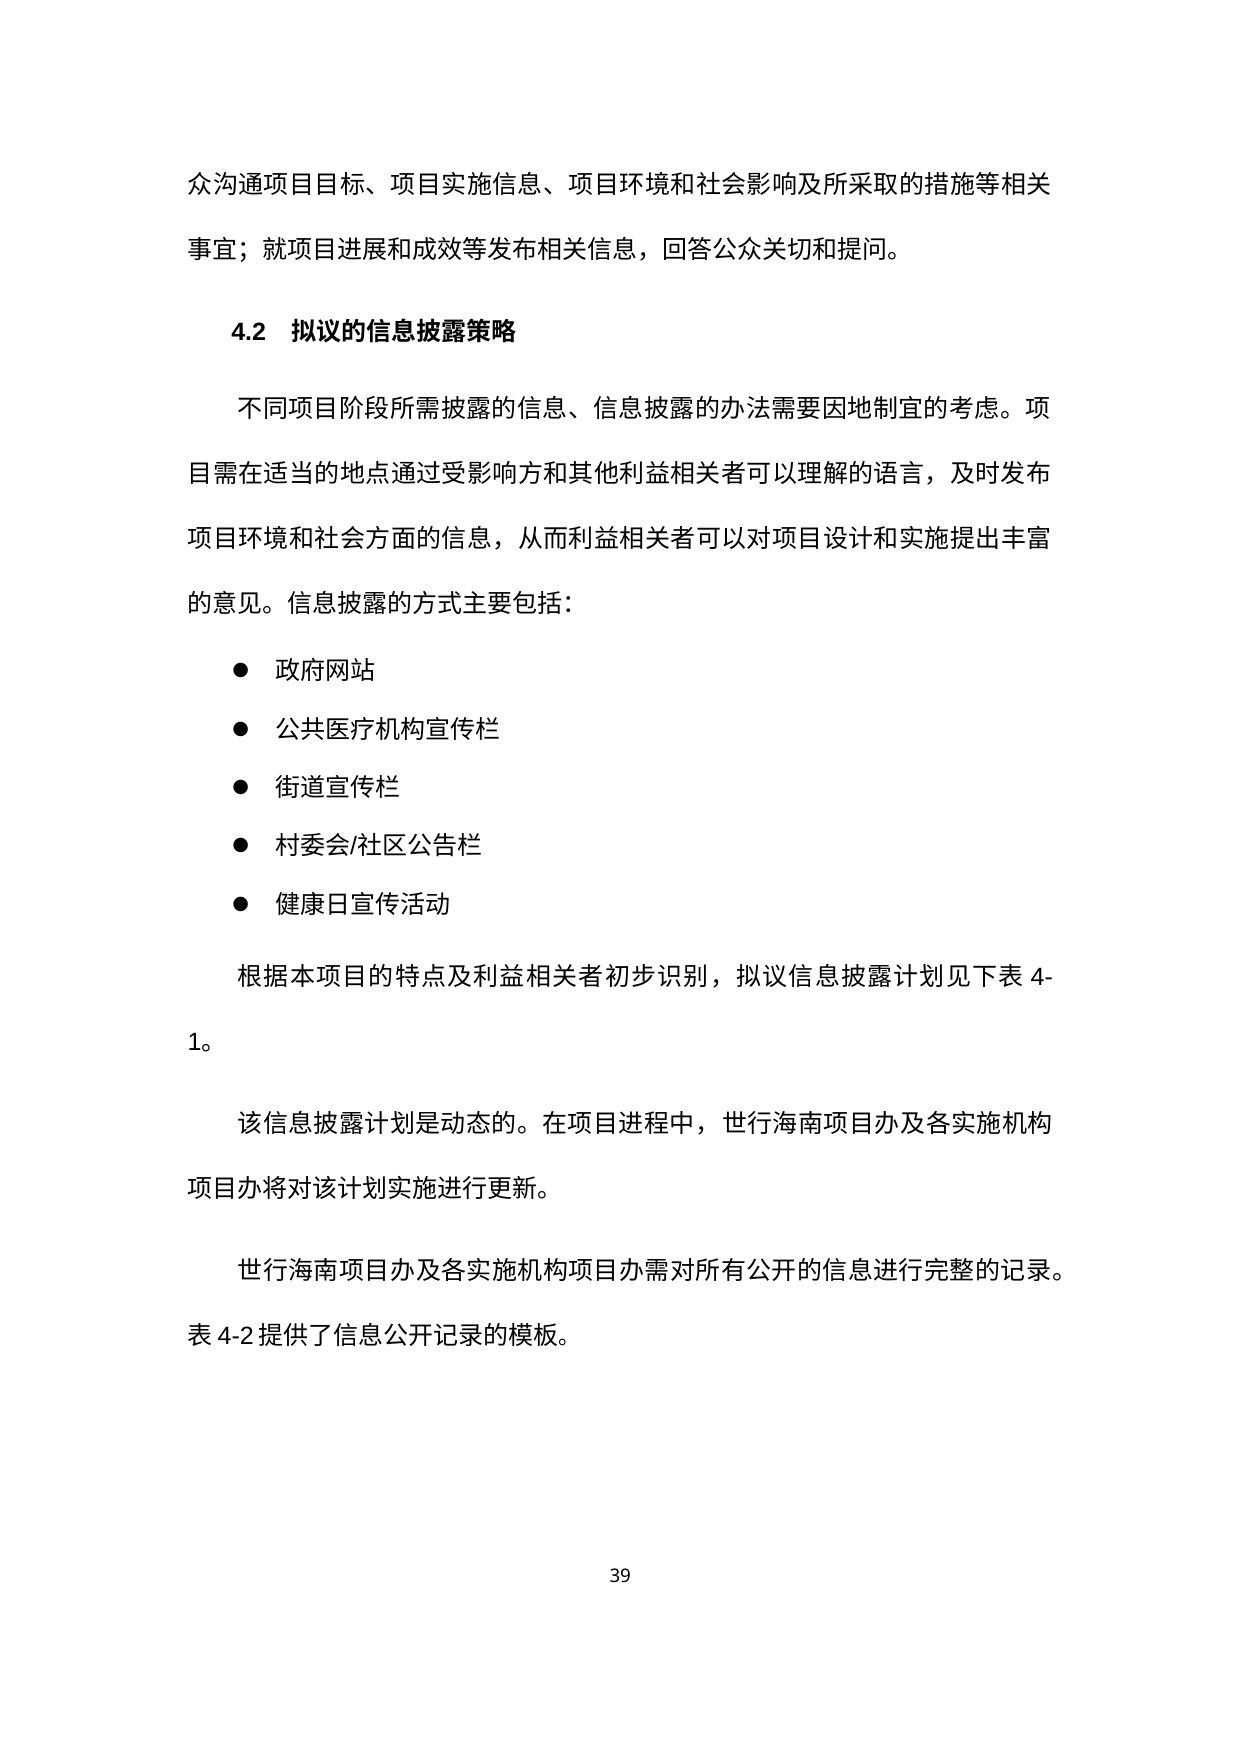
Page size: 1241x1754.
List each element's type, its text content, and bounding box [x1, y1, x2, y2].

list 政府网站 [231, 651, 1053, 687]
subtitle 拟议的信息披露策略 [231, 297, 1053, 362]
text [187, 150, 1053, 280]
text 不同项目阶段所需披露的信息、信息披露的办法需要因地制宜的考虑。项目需在适当的地点通过受影响方和其他利益相关者可以理解的语言，及时发布项目环境和社会方面的信息，从而利益相关者可以对项目设计和实施提出丰富的意见。信息披露的方式主要包括： [187, 374, 1053, 634]
list 公共医疗机构宣传栏 [231, 709, 1053, 745]
text 该信息披露计划是动态的。在项目进程中，世行海南项目办及各实施机构项目办将对该计划实施进行更新。 [187, 1089, 1053, 1219]
text 根据本项目的特点及利益相关者初步识别，拟议信息披露计划见下表4-1。 [187, 942, 1053, 1072]
list 街道宣传栏 [231, 767, 1053, 804]
text 世行海南项目办及各实施机构项目办需对所有公开的信息进行完整的记录。表4-2提供了信息公开记录的模板。 [187, 1236, 1053, 1366]
list 村委会/社区公告栏 [231, 826, 1053, 862]
list 健康日宣传活动 [231, 884, 1053, 920]
